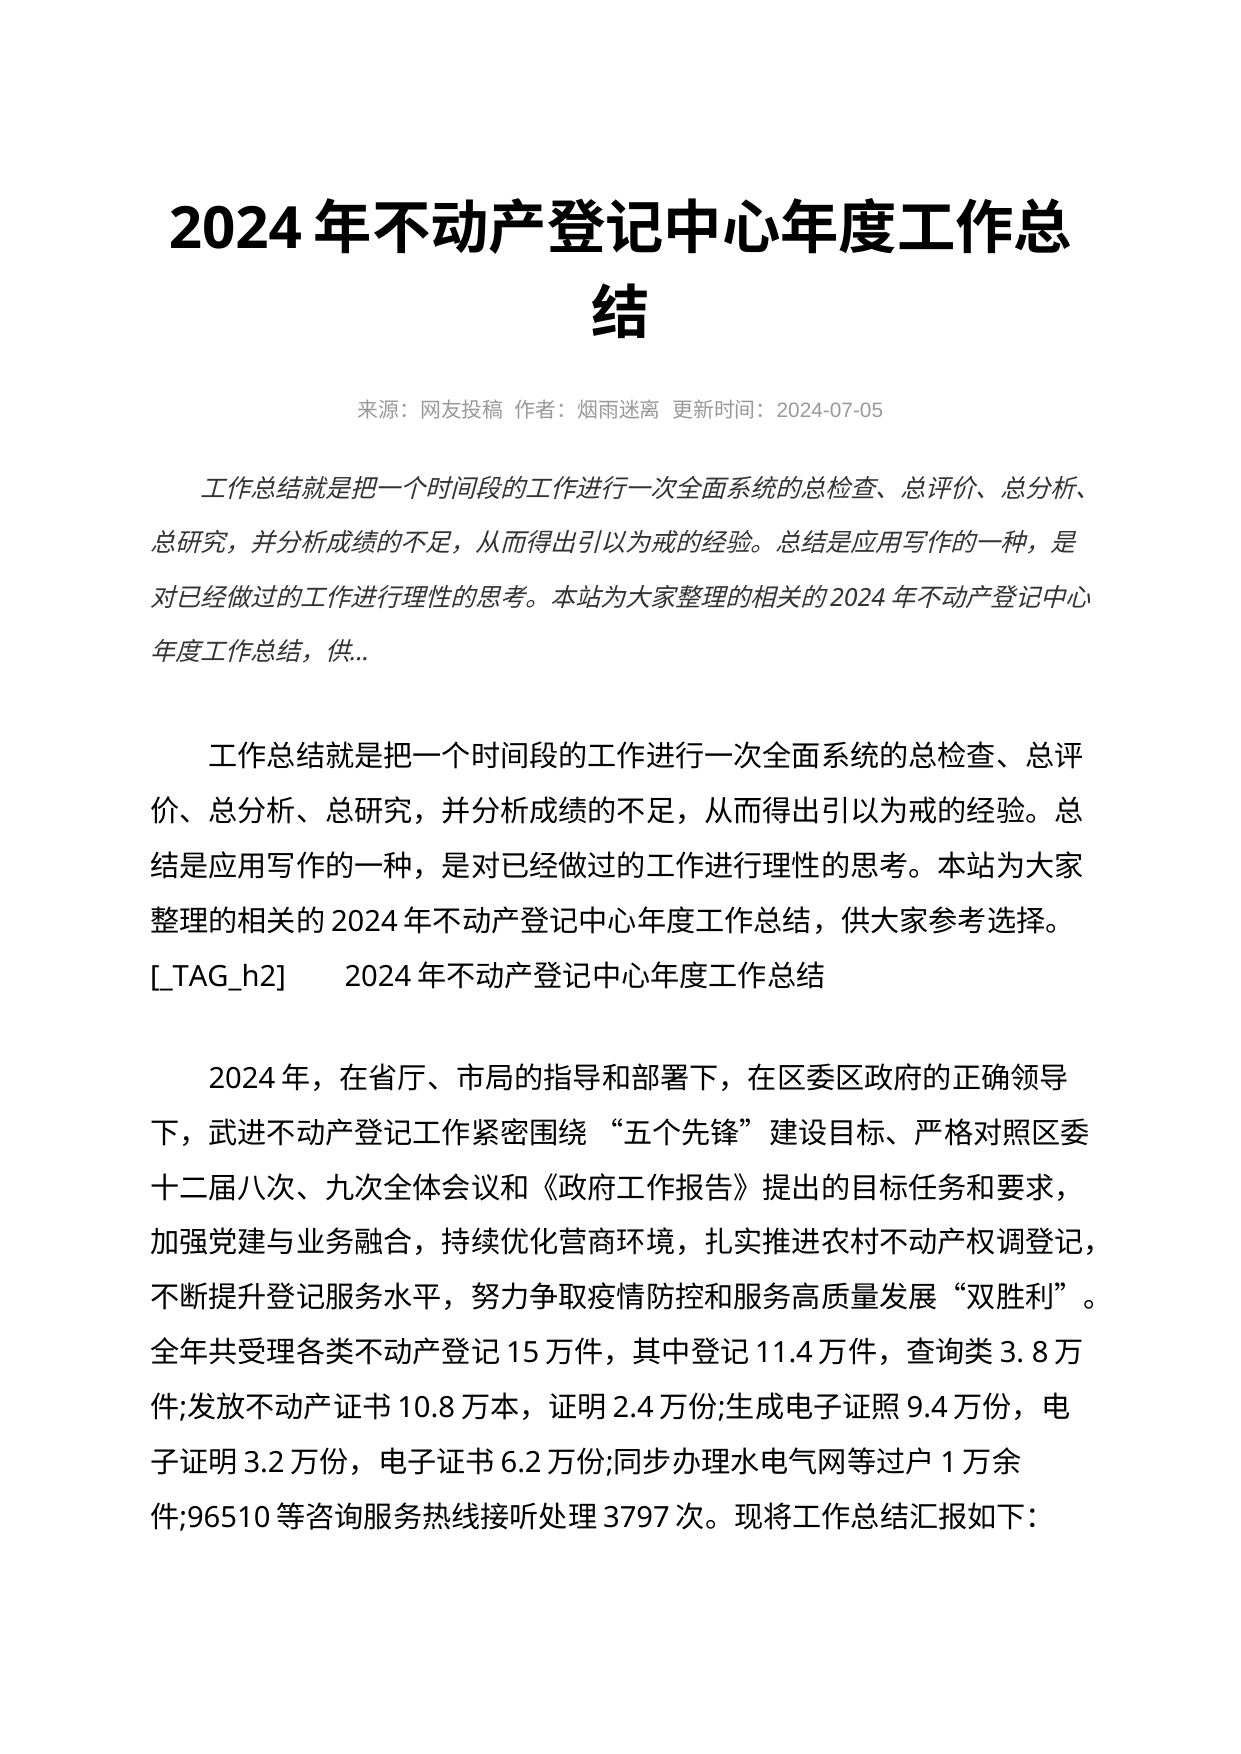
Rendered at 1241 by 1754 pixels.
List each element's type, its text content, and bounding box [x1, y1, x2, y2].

text 工作总结就是把一个时间段的工作进行一次全面系统的总检查、总评价、总分析、总研究，并分析成绩的不足，从而得出引以为戒的经验。总结是应用写作的一种，是对已经做过的工作进行理性的思考。本站为大家整理的相关的2024年不动产登记中心年度工作总结，供... [150, 468, 1090, 668]
text 2024年，在省厅、市局的指导和部署下，在区委区政府的正确领导下，武进不动产登记工作紧密围绕 “五个先锋”建设目标、严格对照区委十二届八次、九次全体会议和《政府工作报告》提出的目标任务和要求，加强党建与业务融合，持续优化营商环境，扎实推进农村不动产权调登记，不断提升登记服务水平，努力争取疫情防控和服务高质量发展“双胜利”。全年共受理各类不动产登记15万件，其中登记11.4万件，查询类3. 8万件;发放不动产证书10.8万本，证明2.4万份;生成电子证照9.4万份，电子证明3.2万份，电子证书6.2万份;同步办理水电气网等过户1万余件;96510等咨询服务热线接听处理3797次。现将工作总结汇报如下： [150, 1054, 1090, 1536]
text 工作总结就是把一个时间段的工作进行一次全面系统的总检查、总评价、总分析、总研究，并分析成绩的不足，从而得出引以为戒的经验。总结是应用写作的一种，是对已经做过的工作进行理性的思考。本站为大家整理的相关的2024年不动产登记中心年度工作总结，供大家参考选择。[_TAG_h2] 2024年不动产登记中心年度工作总结 [150, 733, 1090, 995]
text 来源：网友投稿 作者：烟雨迷离 更新时间：2024-07-05 [150, 397, 1090, 421]
subtitle 2024年不动产登记中心年度工作总结 [150, 181, 1090, 351]
